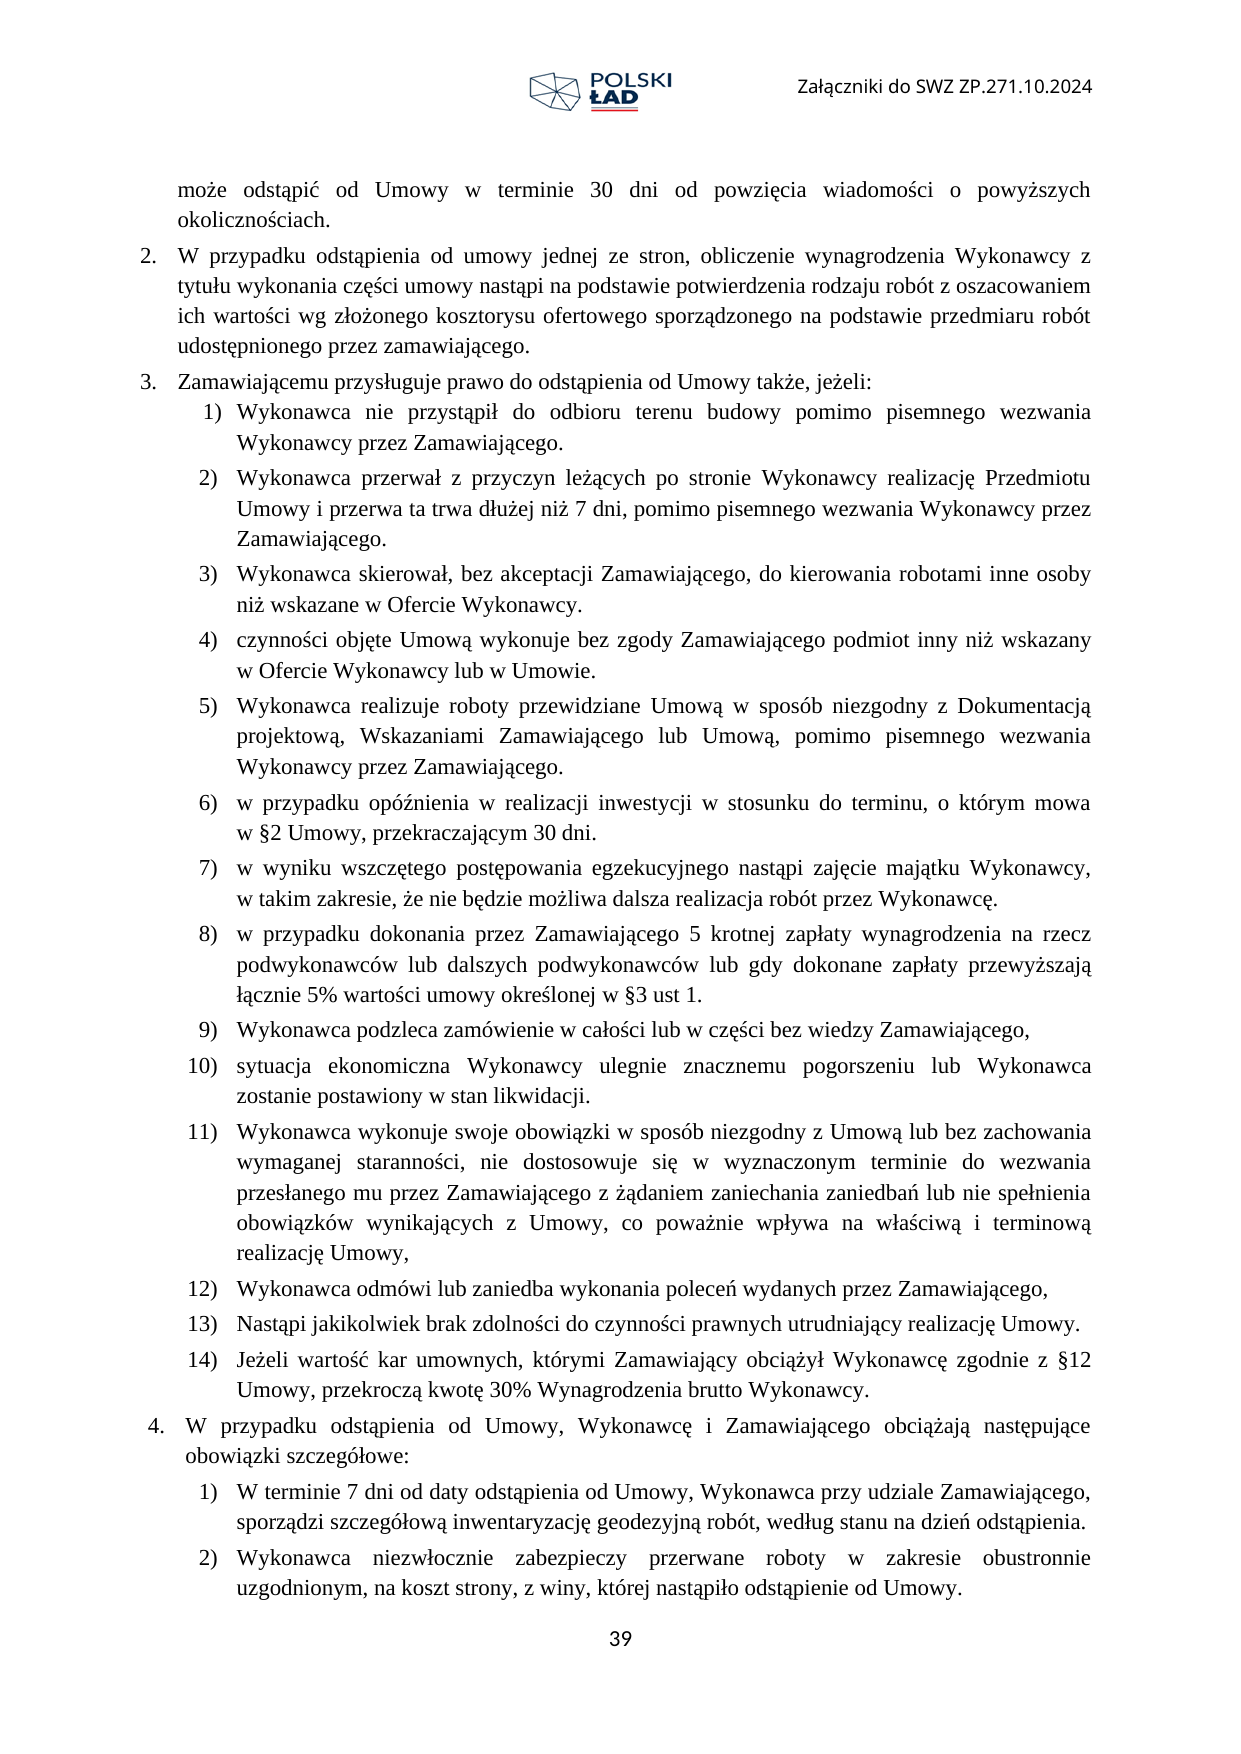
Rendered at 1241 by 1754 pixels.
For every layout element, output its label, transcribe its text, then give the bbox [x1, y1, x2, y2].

list Jeżeli wartość kar umownych, którymi Zamawiający obciążył Wykonawcę zgodnie z §12 Umowy, przekroczą kwotę 30% Wynagrodzenia brutto Wykonawcy. [218, 1346, 1092, 1403]
list w przypadku opóźnienia w realizacji inwestycji w stosunku do terminu, o którym mowa w §2 Umowy, przekraczającym 30 dni. [218, 788, 1092, 845]
list Zamawiającemu przysługuje prawo do odstąpienia od Umowy także, jeżeli: [140, 368, 1092, 394]
list Wykonawca skierował, bez akceptacji Zamawiającego, do kierowania robotami inne osoby niż wskazane w Ofercie Wykonawcy. [218, 561, 1092, 617]
list Nastąpi jakikolwiek brak zdolności do czynności prawnych utrudniający realizację Umowy. [218, 1311, 1092, 1337]
list Wykonawca odmówi lub zaniedba wykonania poleceń wydanych przez Zamawiającego, [218, 1275, 1092, 1301]
list czynności objęte Umową wykonuje bez zgody Zamawiającego podmiot inny niż wskazany w Ofercie Wykonawcy lub w Umowie. [218, 626, 1092, 683]
list Wykonawca podzleca zamówienie w całości lub w części bez wiedzy Zamawiającego, [218, 1017, 1092, 1043]
list Wykonawca nie przystąpił do odbioru terenu budowy pomimo pisemnego wezwania Wykonawcy przez Zamawiającego. [222, 398, 1092, 455]
list W terminie 7 dni od daty odstąpienia od Umowy, Wykonawca przy udziale Zamawiającego, sporządzi szczegółową inwentaryzację geodezyjną robót, według stanu na dzień odstąpienia. [218, 1478, 1092, 1535]
list Wykonawca niezwłocznie zabezpieczy przerwane roboty w zakresie obustronnie uzgodnionym, na koszt strony, z winy, której nastąpiło odstąpienie od Umowy. [218, 1544, 1092, 1601]
picture [482, 6, 721, 176]
list w przypadku dokonania przez Zamawiającego 5 krotnej zapłaty wynagrodzenia na rzecz podwykonawców lub dalszych podwykonawców lub gdy dokonane zapłaty przewyższają łącznie 5% wartości umowy określonej w §3 ust 1. [218, 920, 1092, 1007]
list w wyniku wszczętego postępowania egzekucyjnego nastąpi zajęcie majątku Wykonawcy, w takim zakresie, że nie będzie możliwa dalsza realizacja robót przez Wykonawcę. [218, 854, 1092, 911]
list Wykonawca przerwał z przyczyn leżących po stronie Wykonawcy realizację Przedmiotu Umowy i przerwa ta trwa dłużej niż 7 dni, pomimo pisemnego wezwania Wykonawcy przez Zamawiającego. [218, 464, 1092, 551]
list Wykonawca wykonuje swoje obowiązki w sposób niezgodny z Umową lub bez zachowania wymaganej staranności, nie dostosowuje się w wyznaczonym terminie do wezwania przesłanego mu przez Zamawiającego z żądaniem zaniechania zaniedbań lub nie spełnienia obowiązków wynikających z Umowy, co poważnie wpływa na właściwą i terminową realizację Umowy, [218, 1118, 1092, 1265]
list Wykonawca realizuje roboty przewidziane Umową w sposób niezgodny z Dokumentacją projektową, Wskazaniami Zamawiającego lub Umową, pomimo pisemnego wezwania Wykonawcy przez Zamawiającego. [218, 692, 1092, 779]
list W przypadku odstąpienia od umowy jednej ze stron, obliczenie wynagrodzenia Wykonawcy z tytułu wykonania części umowy nastąpi na podstawie potwierdzenia rodzaju robót z oszacowaniem ich wartości wg złożonego kosztorysu ofertowego sporządzonego na podstawie przedmiaru robót udostępnionego przez zamawiającego. [140, 242, 1092, 359]
list sytuacja ekonomiczna Wykonawcy ulegnie znacznemu pogorszeniu lub Wykonawca zostanie postawiony w stan likwidacji. [218, 1052, 1092, 1109]
list W przypadku odstąpienia od Umowy, Wykonawcę i Zamawiającego obciążają następujące obowiązki szczegółowe: [148, 1412, 1092, 1469]
